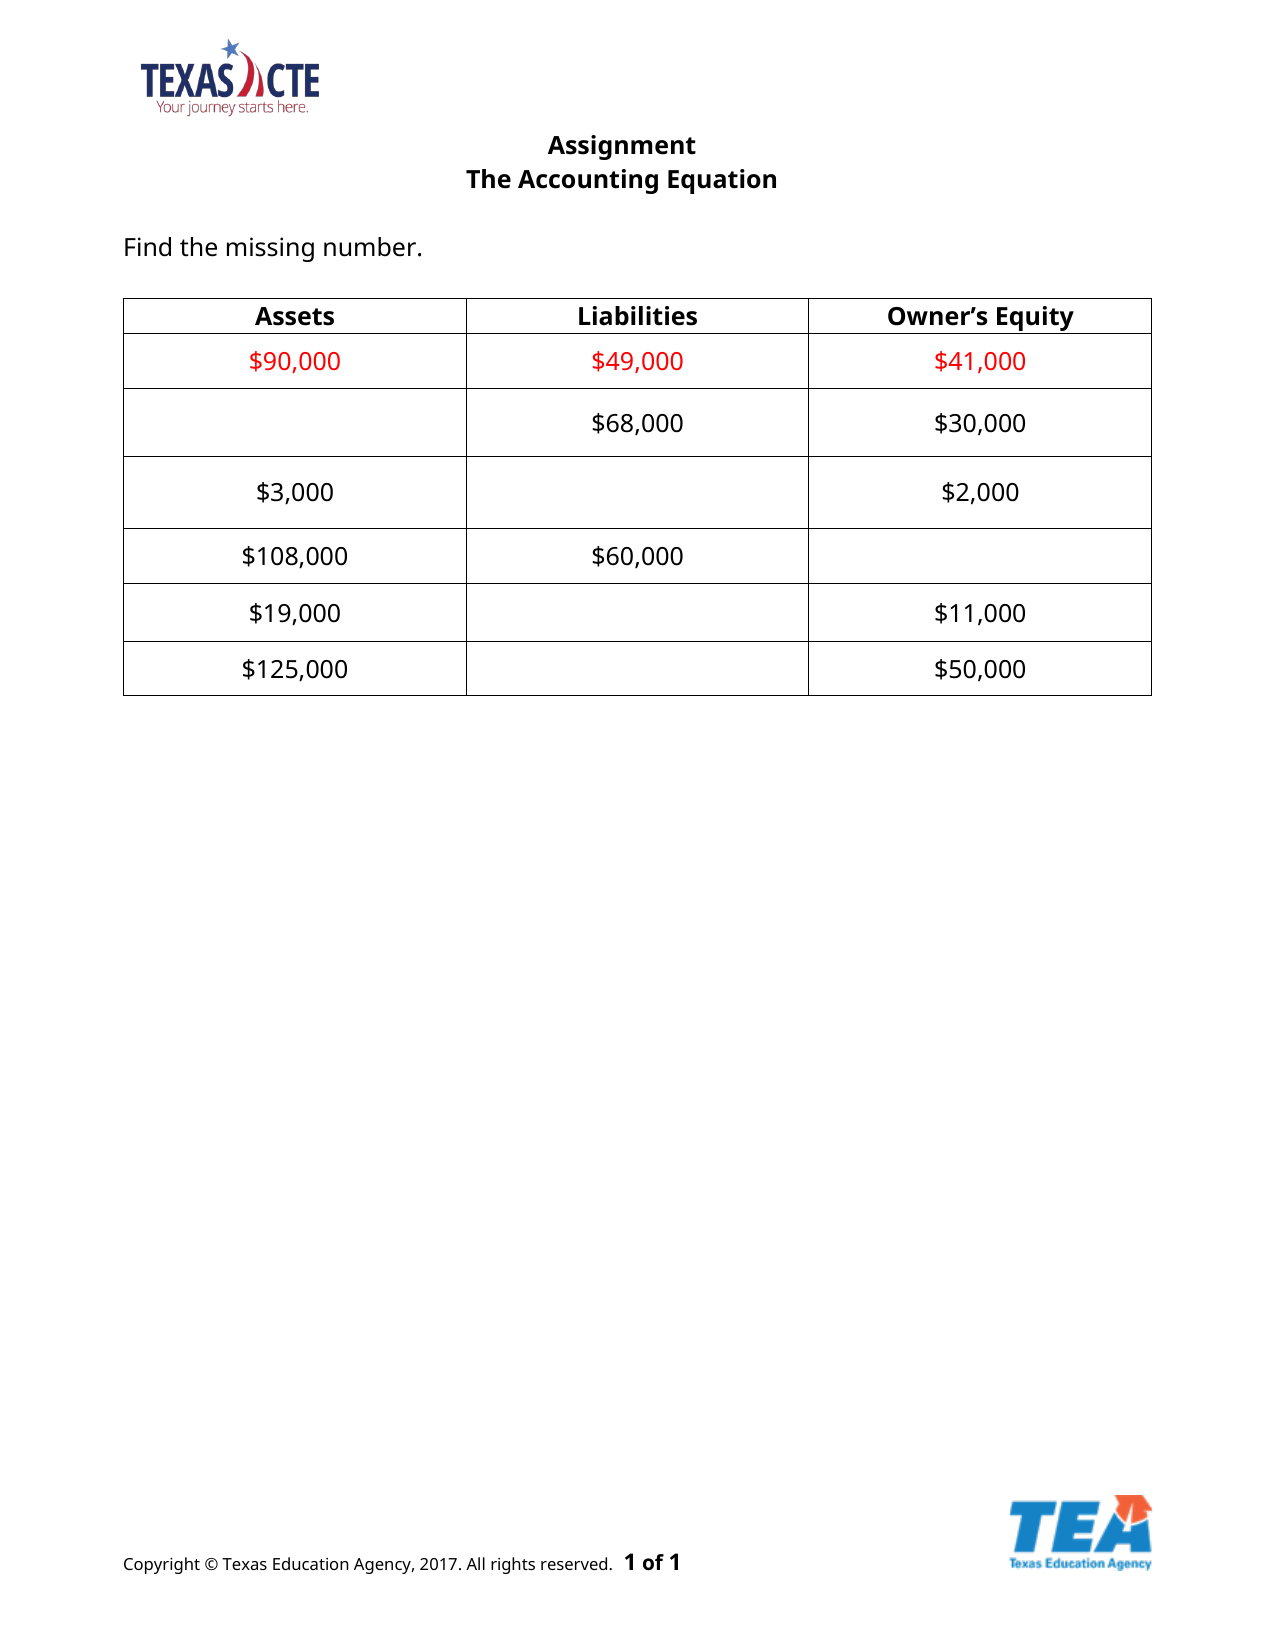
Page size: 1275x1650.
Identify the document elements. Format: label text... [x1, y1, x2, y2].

table_cell $68,000 [467, 389, 808, 456]
table_cell $60,000 [467, 529, 808, 583]
table_cell [467, 457, 808, 528]
table_cell $125,000 [124, 642, 466, 695]
text Find the missing number. [123, 230, 1121, 264]
table_cell $108,000 [124, 529, 466, 583]
table_cell $90,000 [124, 334, 466, 388]
table_cell $30,000 [809, 389, 1151, 456]
table_cell $50,000 [809, 642, 1151, 695]
table_cell $11,000 [809, 584, 1151, 641]
text The Accounting Equation [123, 162, 1121, 196]
table_cell [467, 584, 808, 641]
table_cell [124, 389, 466, 456]
text Assignment [123, 127, 1121, 162]
table_cell $2,000 [809, 457, 1151, 528]
table_cell $49,000 [467, 334, 808, 388]
picture [1009, 1495, 1153, 1571]
table_cell $19,000 [124, 584, 466, 641]
table_cell [467, 642, 808, 695]
table_cell [809, 529, 1151, 583]
table_header Liabilities [467, 299, 808, 333]
table_cell $3,000 [124, 457, 466, 528]
table_header Owner’s Equity [809, 299, 1151, 333]
picture [122, 28, 338, 127]
table_header Assets [124, 299, 466, 333]
table_cell $41,000 [809, 334, 1151, 388]
